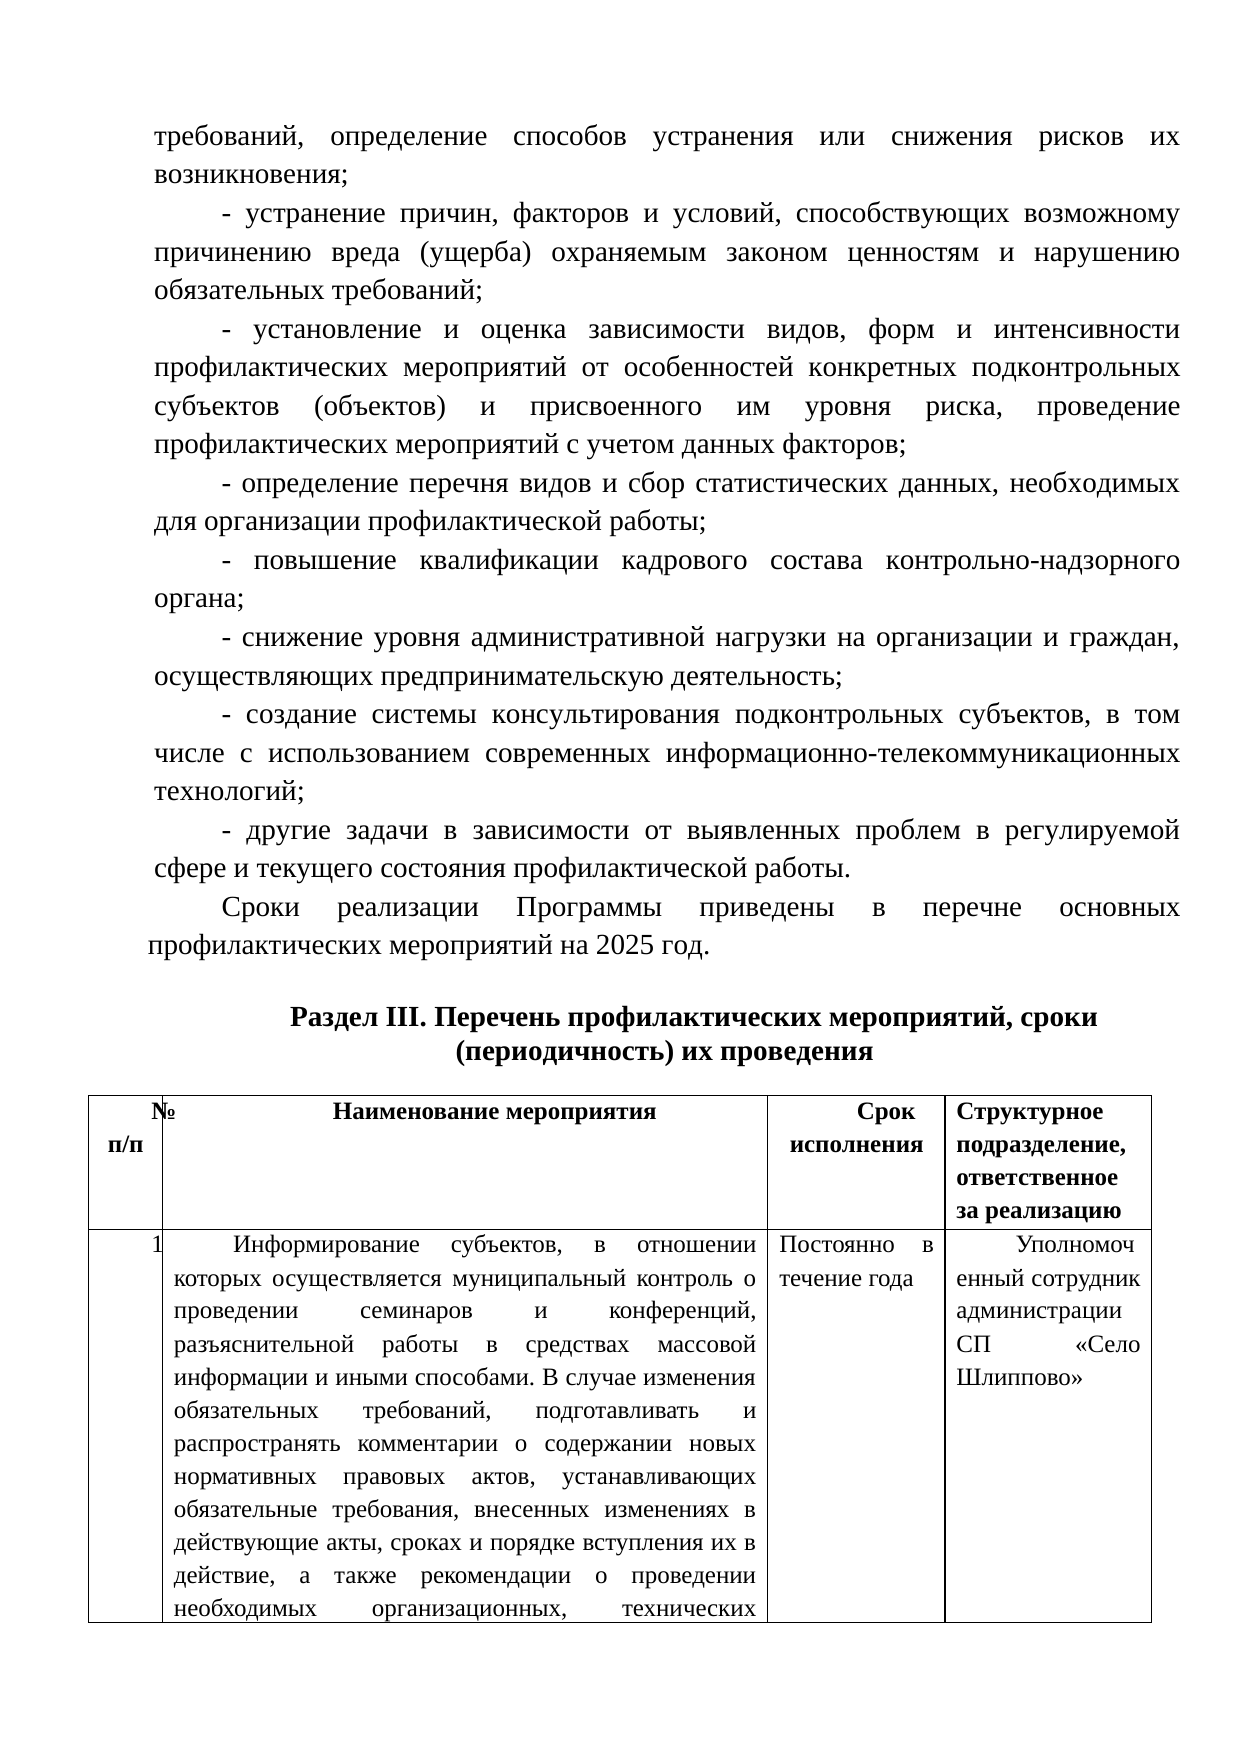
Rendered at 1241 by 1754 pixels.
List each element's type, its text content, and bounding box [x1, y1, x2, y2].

text - другие задачи в зависимости от выявленных проблем в регулируемой сфере и текущего состояния профилактической работы. [154, 812, 1181, 884]
table_cell 1 [89, 1230, 162, 1622]
text - установление и оценка зависимости видов, форм и интенсивности профилактических мероприятий от особенностей конкретных подконтрольных субъектов (объектов) и присвоенного им уровня риска, проведение профилактических мероприятий с учетом данных факторов; [154, 311, 1181, 460]
table_header №п/п [89, 1096, 162, 1228]
text Сроки реализации Программы приведены в перечне основных профилактических мероприятий на 2025 год. [148, 889, 1181, 961]
table_header Наименование мероприятия [163, 1096, 767, 1228]
text - определение перечня видов и сбор статистических данных, необходимых для организации профилактической работы; [154, 465, 1181, 537]
text Раздел III. Перечень профилактических мероприятий, сроки (периодичность) их проведения [148, 999, 1181, 1067]
table_header Срок исполнения [768, 1096, 944, 1228]
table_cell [163, 1230, 767, 1622]
text - повышение квалификации кадрового состава контрольно-надзорного органа; [154, 542, 1181, 614]
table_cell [946, 1230, 1151, 1622]
text - создание системы консультирования подконтрольных субъектов, в том числе с использованием современных информационно-телекоммуникационных технологий; [154, 696, 1181, 807]
text - устранение причин, факторов и условий, способствующих возможному причинению вреда (ущерба) охраняемым законом ценностям и нарушению обязательных требований; [154, 195, 1181, 306]
table_header Структурное подразделение, ответственное за реализацию [946, 1096, 1151, 1228]
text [154, 118, 1181, 190]
text - снижение уровня административной нагрузки на организации и граждан, осуществляющих предпринимательскую деятельность; [154, 619, 1181, 691]
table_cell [768, 1230, 944, 1622]
